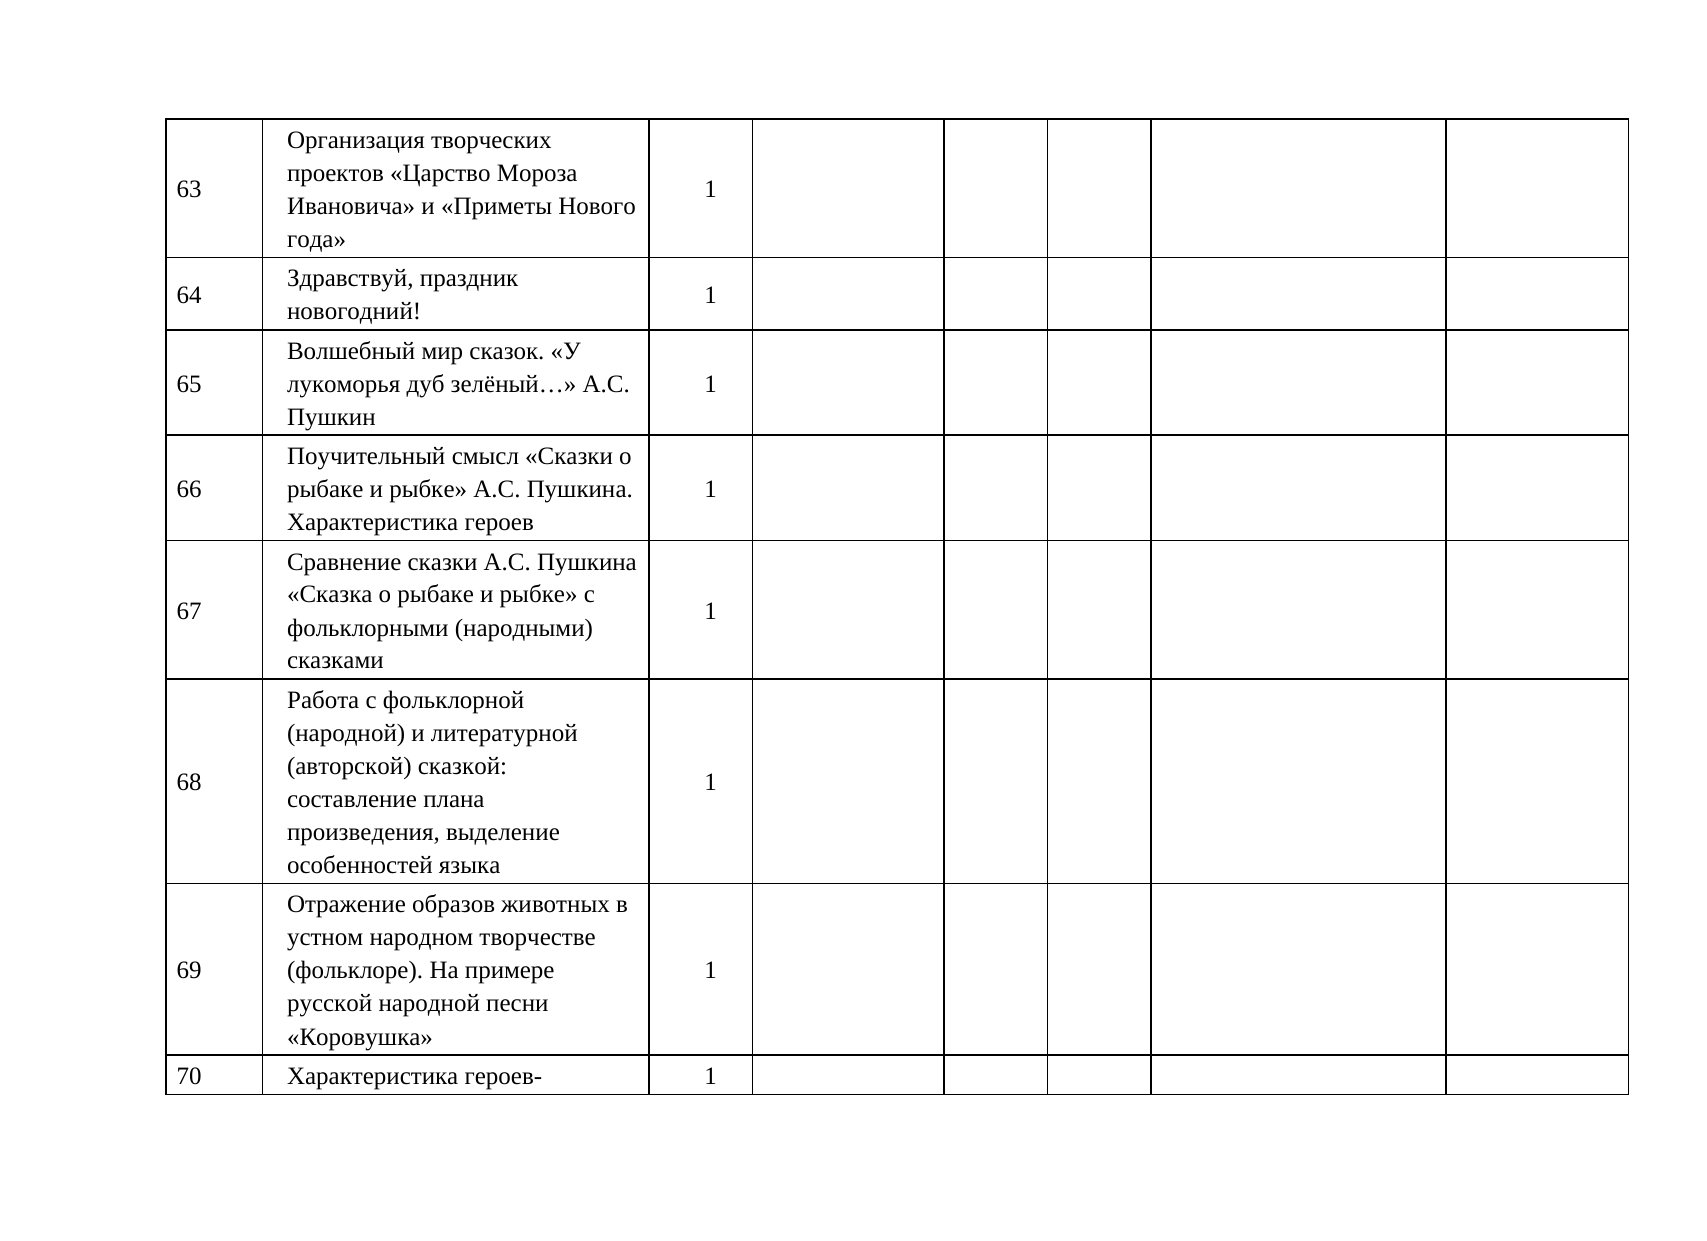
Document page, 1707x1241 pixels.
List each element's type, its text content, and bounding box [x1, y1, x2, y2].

table_cell Работа с фольклорной (народной) и литературной (авторской) сказкой: составление плана произведения, выделение особенностей языка [263, 680, 648, 883]
table_cell 65 [167, 331, 262, 434]
table_cell [1048, 331, 1150, 434]
table_cell [1048, 541, 1150, 678]
table_cell 1 [650, 541, 752, 678]
table_cell Волшебный мир сказок. «У лукоморья дуб зелёный…» А.С. Пушкин [263, 331, 648, 434]
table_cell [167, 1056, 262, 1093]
table_cell 64 [167, 258, 262, 329]
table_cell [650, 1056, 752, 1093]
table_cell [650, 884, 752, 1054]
table_cell [1447, 258, 1628, 329]
table_cell [753, 436, 943, 540]
table_cell [1447, 331, 1628, 434]
table_cell [1048, 436, 1150, 540]
table_cell [945, 258, 1047, 329]
table_cell Организация творческих проектов «Царство Мороза Ивановича» и «Приметы Нового года» [263, 120, 648, 257]
table_cell [753, 120, 943, 257]
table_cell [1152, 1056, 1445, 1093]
table_cell [1048, 680, 1150, 883]
table_cell Здравствуй, праздник новогодний! [263, 258, 648, 329]
table_cell [1152, 436, 1445, 540]
table_cell [1447, 541, 1628, 678]
table_cell 1 [650, 436, 752, 540]
table_cell [1152, 541, 1445, 678]
table_cell [945, 680, 1047, 883]
table_cell [753, 680, 943, 883]
table_cell [1152, 120, 1445, 257]
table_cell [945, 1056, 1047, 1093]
table_cell Поучительный смысл «Сказки о рыбаке и рыбке» А.С. Пушкина. Характеристика героев [263, 436, 648, 540]
table_cell 1 [650, 258, 752, 329]
table_cell 67 [167, 541, 262, 678]
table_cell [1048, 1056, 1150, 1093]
table_cell [945, 120, 1047, 257]
table_cell [1447, 436, 1628, 540]
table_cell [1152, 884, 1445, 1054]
table_cell [945, 331, 1047, 434]
table_cell [753, 258, 943, 329]
table_cell 1 [650, 680, 752, 883]
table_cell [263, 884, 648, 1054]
table_cell [1447, 120, 1628, 257]
table_cell 69 [167, 884, 262, 1054]
table_cell [1152, 331, 1445, 434]
table_cell [1447, 680, 1628, 883]
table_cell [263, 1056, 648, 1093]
table_cell [753, 541, 943, 678]
table_cell [753, 331, 943, 434]
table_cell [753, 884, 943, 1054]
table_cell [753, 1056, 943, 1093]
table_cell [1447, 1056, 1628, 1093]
table_cell 68 [167, 680, 262, 883]
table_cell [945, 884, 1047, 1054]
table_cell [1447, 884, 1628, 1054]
table_cell Сравнение сказки А.С. Пушкина «Сказка о рыбаке и рыбке» с фольклорными (народными) сказками [263, 541, 648, 678]
table_cell [1152, 258, 1445, 329]
table_cell [945, 436, 1047, 540]
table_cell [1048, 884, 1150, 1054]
table_cell 1 [650, 331, 752, 434]
table_cell 63 [167, 120, 262, 257]
table_cell [1152, 680, 1445, 883]
table_cell 1 [650, 120, 752, 257]
table_cell [1048, 120, 1150, 257]
table_cell [1048, 258, 1150, 329]
table_cell 66 [167, 436, 262, 540]
table_cell [945, 541, 1047, 678]
